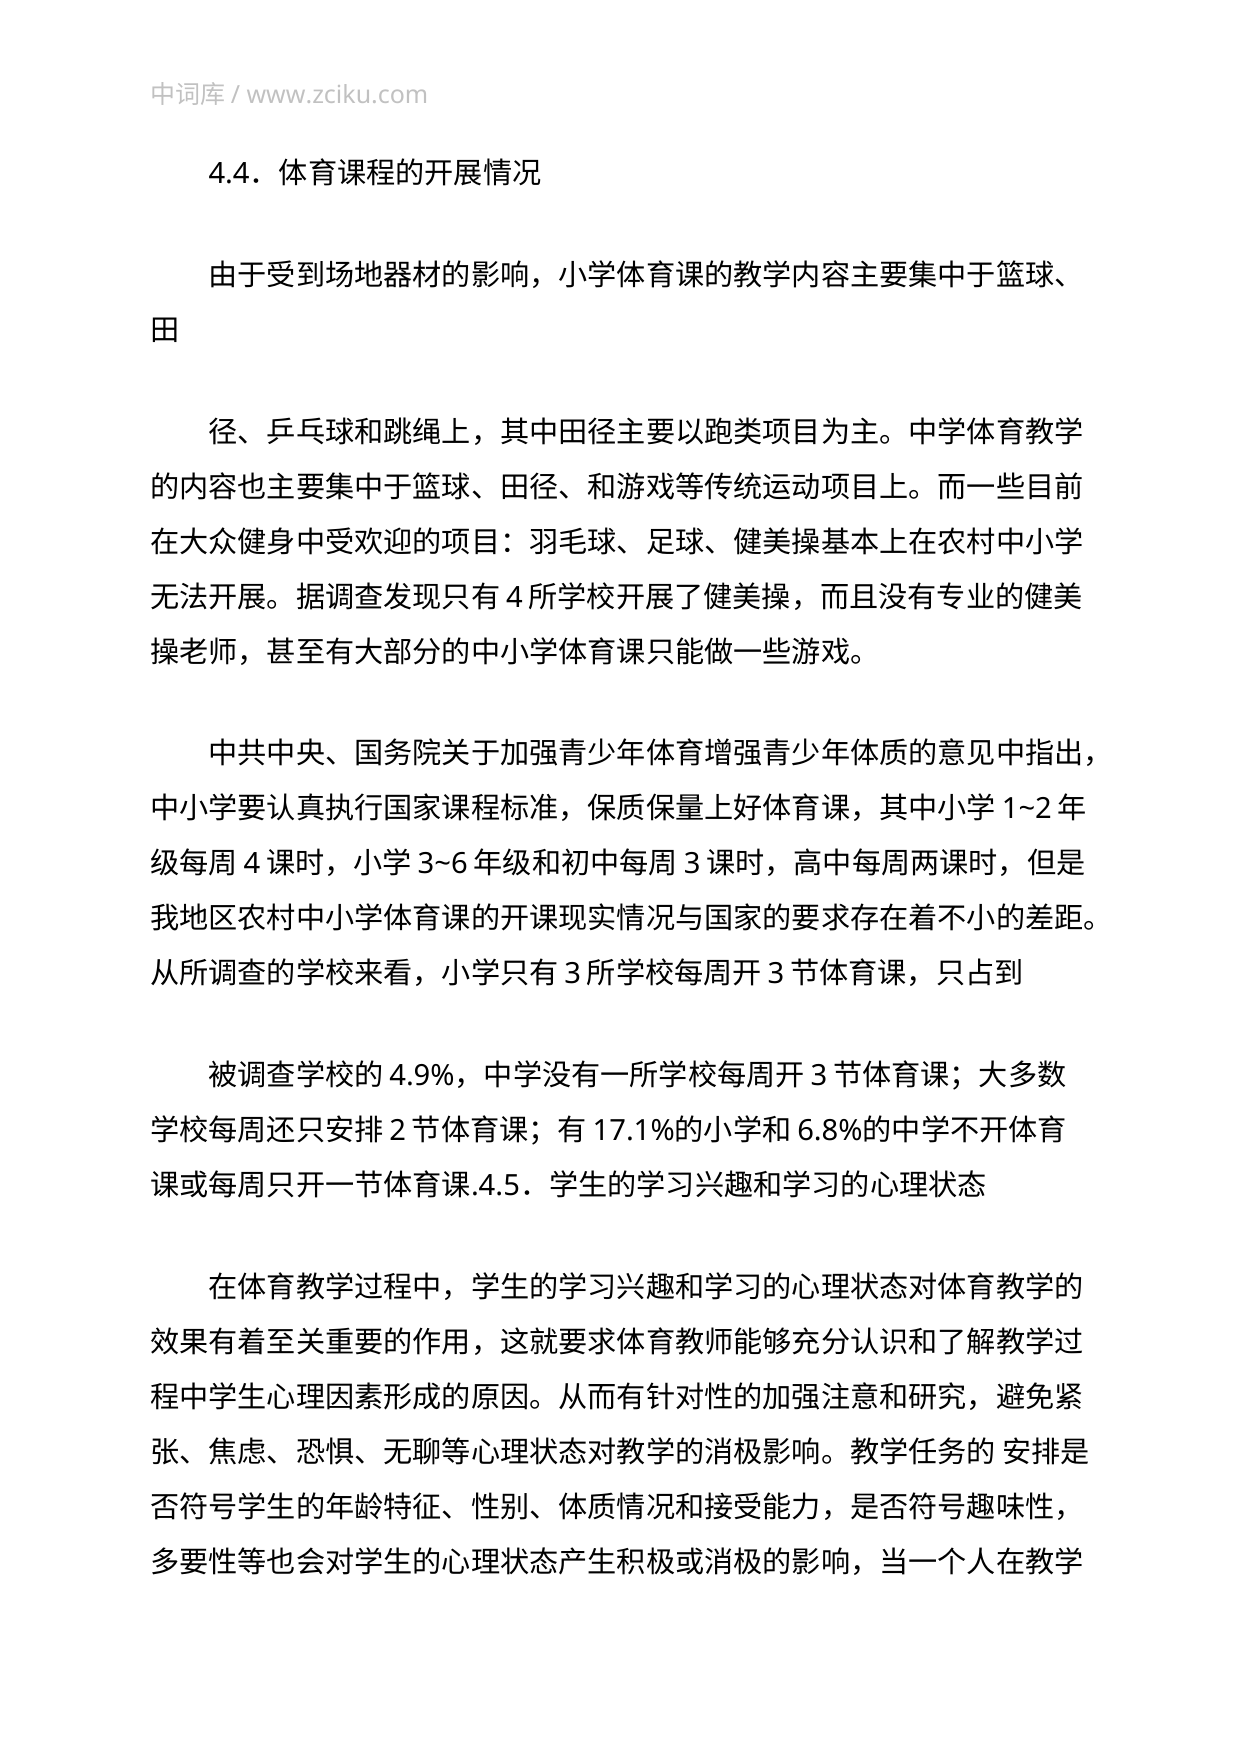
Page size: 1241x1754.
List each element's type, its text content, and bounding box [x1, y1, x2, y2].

text 由于受到场地器材的影响，小学体育课的教学内容主要集中于篮球、田 [150, 252, 1090, 349]
text 径、乒乓球和跳绳上，其中田径主要以跑类项目为主。中学体育教学的内容也主要集中于篮球、田径、和游戏等传统运动项目上。而一些目前在大众健身中受欢迎的项目：羽毛球、足球、健美操基本上在农村中小学无法开展。据调查发现只有4所学校开展了健美操，而且没有专业的健美操老师，甚至有大部分的中小学体育课只能做一些游戏。 [150, 409, 1090, 671]
text 中共中央、国务院关于加强青少年体育增强青少年体质的意见中指出，中小学要认真执行国家课程标准，保质保量上好体育课，其中小学1~2年级每周4课时，小学3~6年级和初中每周3课时，高中每周两课时，但是我地区农村中小学体育课的开课现实情况与国家的要求存在着不小的差距。从所调查的学校来看，小学只有3所学校每周开3节体育课，只占到 [150, 730, 1090, 992]
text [150, 1264, 1090, 1581]
text 被调查学校的4.9%，中学没有一所学校每周开3节体育课；大多数学校每周还只安排2节体育课；有17.1%的小学和6.8%的中学不开体育课或每周只开一节体育课.4.5．学生的学习兴趣和学习的心理状态 [150, 1052, 1090, 1204]
text 4.4．体育课程的开展情况 [150, 150, 1090, 192]
